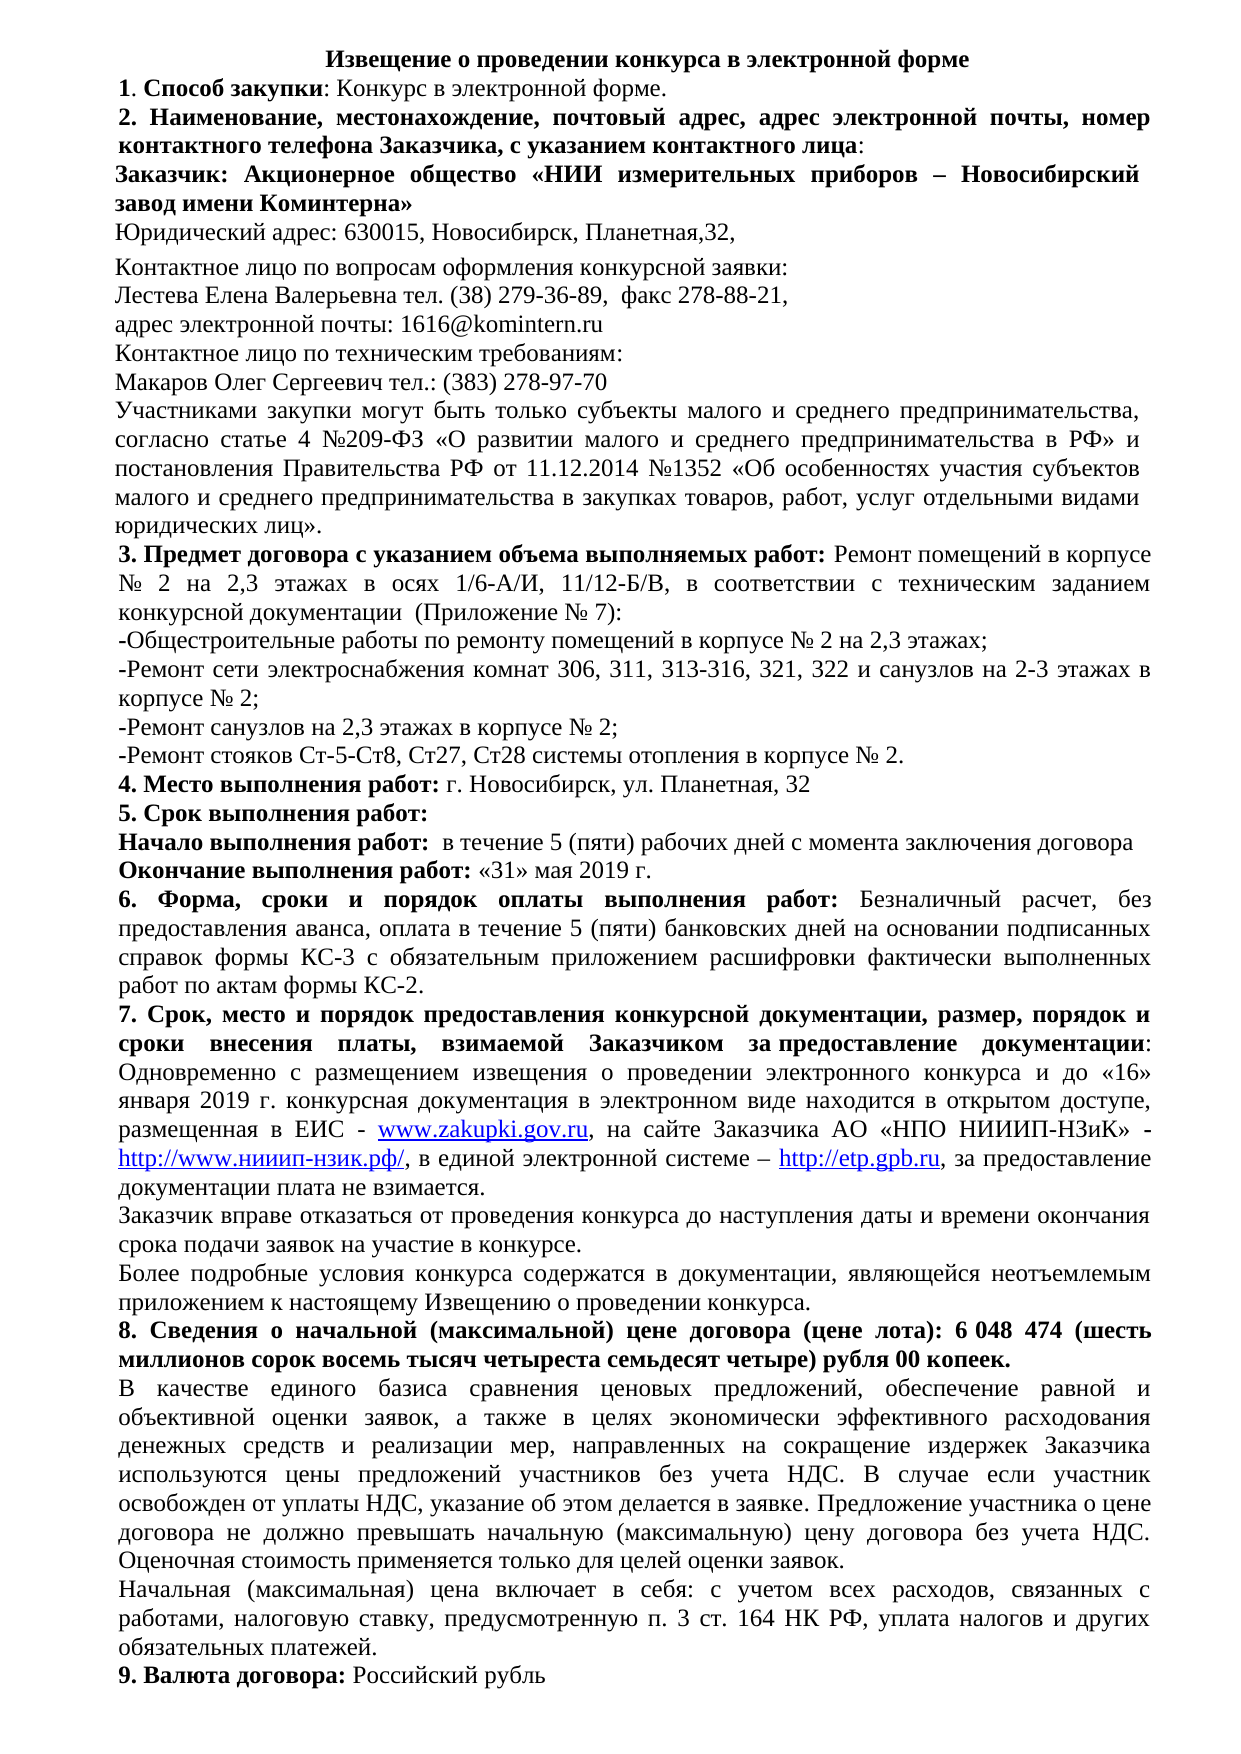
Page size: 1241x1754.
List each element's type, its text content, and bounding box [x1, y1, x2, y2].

text Более подробные условия конкурса содержатся в документации, являющейся неотъемлемым приложением к настоящему Извещению о проведении конкурса. [118, 1258, 1152, 1316]
text -Ремонт стояков Ст-5-Ст8, Ст27, Ст28 системы отопления в корпусе № 2. [118, 741, 1152, 769]
table_cell Контактное лицо по вопросам оформления конкурсной заявки: Лестева Елена Валерьевна тел. (38) 279-36-89, факс 278-88-21, адрес электронной почты: 1616@komintern.ru [103, 252, 1152, 338]
text Окончание выполнения работ: «31» мая 2019 г. [118, 856, 1152, 884]
text 2. Наименование, местонахождение, почтовый адрес, адрес электронной почты, номер контактного телефона Заказчика, с указанием контактного лица: [118, 102, 1152, 159]
text Заказчик вправе отказаться от проведения конкурса до наступления даты и времени окончания срока подачи заявок на участие в конкурсе. [118, 1201, 1152, 1258]
text 7. Срок, место и порядок предоставления конкурсной документации, размер, порядок и сроки внесения платы, взимаемой Заказчиком за предоставление документации: Одновременно с размещением извещения о проведении электронного конкурса и до «16» января 2019 г. конкурсная документация в электронном виде находится в открытом доступе, размещенная в ЕИС - www.zakupki.gov.ru, на сайте Заказчика АО «НПО НИИИП-НЗиК» - http://www.нииип-нзик.рф/, в единой электронной системе – http://etp.gpb.ru, за предоставление документации плата не взимается. [118, 999, 1152, 1201]
text 4. Место выполнения работ: г. Новосибирск, ул. Планетная, 32 [118, 769, 1152, 798]
table_cell Контактное лицо по техническим требованиям: Макаров Олег Сергеевич тел.: (383) 278-97-70 Участниками закупки могут быть только субъекты малого и среднего предпринимательства, согласно статье 4 №209-ФЗ «О развитии малого и среднего предпринимательства в РФ» и постановления Правительства РФ от 11.12.2014 №1352 «Об особенностях участия субъектов малого и среднего предпринимательства в закупках товаров, работ, услуг отдельными видами юридических лиц». [103, 338, 1152, 539]
text Начало выполнения работ: в течение 5 (пяти) рабочих дней с момента заключения договора [118, 827, 1152, 856]
text 6. Форма, сроки и порядок оплаты выполнения работ: Безналичный расчет, без предоставления аванса, оплата в течение 5 (пяти) банковских дней на основании подписанных справок формы КС-3 с обязательным приложением расшифровки фактически выполненных работ по актам формы КС-2. [118, 884, 1152, 999]
list 9. Валюта договора: Российский рубль [118, 1661, 1152, 1689]
text 8. Сведения о начальной (максимальной) цене договора (цене лота): 6 048 474 (шесть миллионов сорок восемь тысяч четыреста семьдесят четыре) рубля 00 копеек. [118, 1316, 1152, 1373]
table_header Заказчик: Акционерное общество «НИИ измерительных приборов – Новосибирский завод имени Коминтерна» [103, 159, 1152, 217]
text -Ремонт сети электроснабжения комнат 306, 311, 313-316, 321, 322 и санузлов на 2-3 этажах в корпусе № 2; [118, 654, 1152, 712]
text Начальная (максимальная) цена включает в себя: с учетом всех расходов, связанных с работами, налоговую ставку, предусмотренную п. 3 ст. 164 НК РФ, уплата налогов и других обязательных платежей. [118, 1574, 1152, 1661]
text В качестве единого базиса сравнения ценовых предложений, обеспечение равной и объективной оценки заявок, а также в целях экономически эффективного расходования денежных средств и реализации мер, направленных на сокращение издержек Заказчика используются цены предложений участников без учета НДС. В случае если участник освобожден от уплаты НДС, указание об этом делается в заявке. Предложение участника о цене договора не должно превышать начальную (максимальную) цену договора без учета НДС. Оценочная стоимость применяется только для целей оценки заявок. [118, 1373, 1152, 1574]
text 5. Срок выполнения работ: [118, 798, 1152, 827]
text -Общестроительные работы по ремонту помещений в корпусе № 2 на 2,3 этажах; [118, 626, 1152, 654]
text -Ремонт санузлов на 2,3 этажах в корпусе № 2; [118, 712, 1152, 741]
text Извещение о проведении конкурса в электронной форме [118, 44, 1152, 73]
text 1. Способ закупки: Конкурс в электронной форме. [118, 73, 1152, 102]
table_cell Юридический адрес: 630015, Новосибирск, Планетная,32, [103, 217, 1152, 252]
text 3. Предмет договора с указанием объема выполняемых работ: Ремонт помещений в корпусе № 2 на 2,3 этажах в осях 1/6-А/И, 11/12-Б/В, в соответствии с техническим заданием конкурсной документации (Приложение № 7): [118, 539, 1152, 626]
